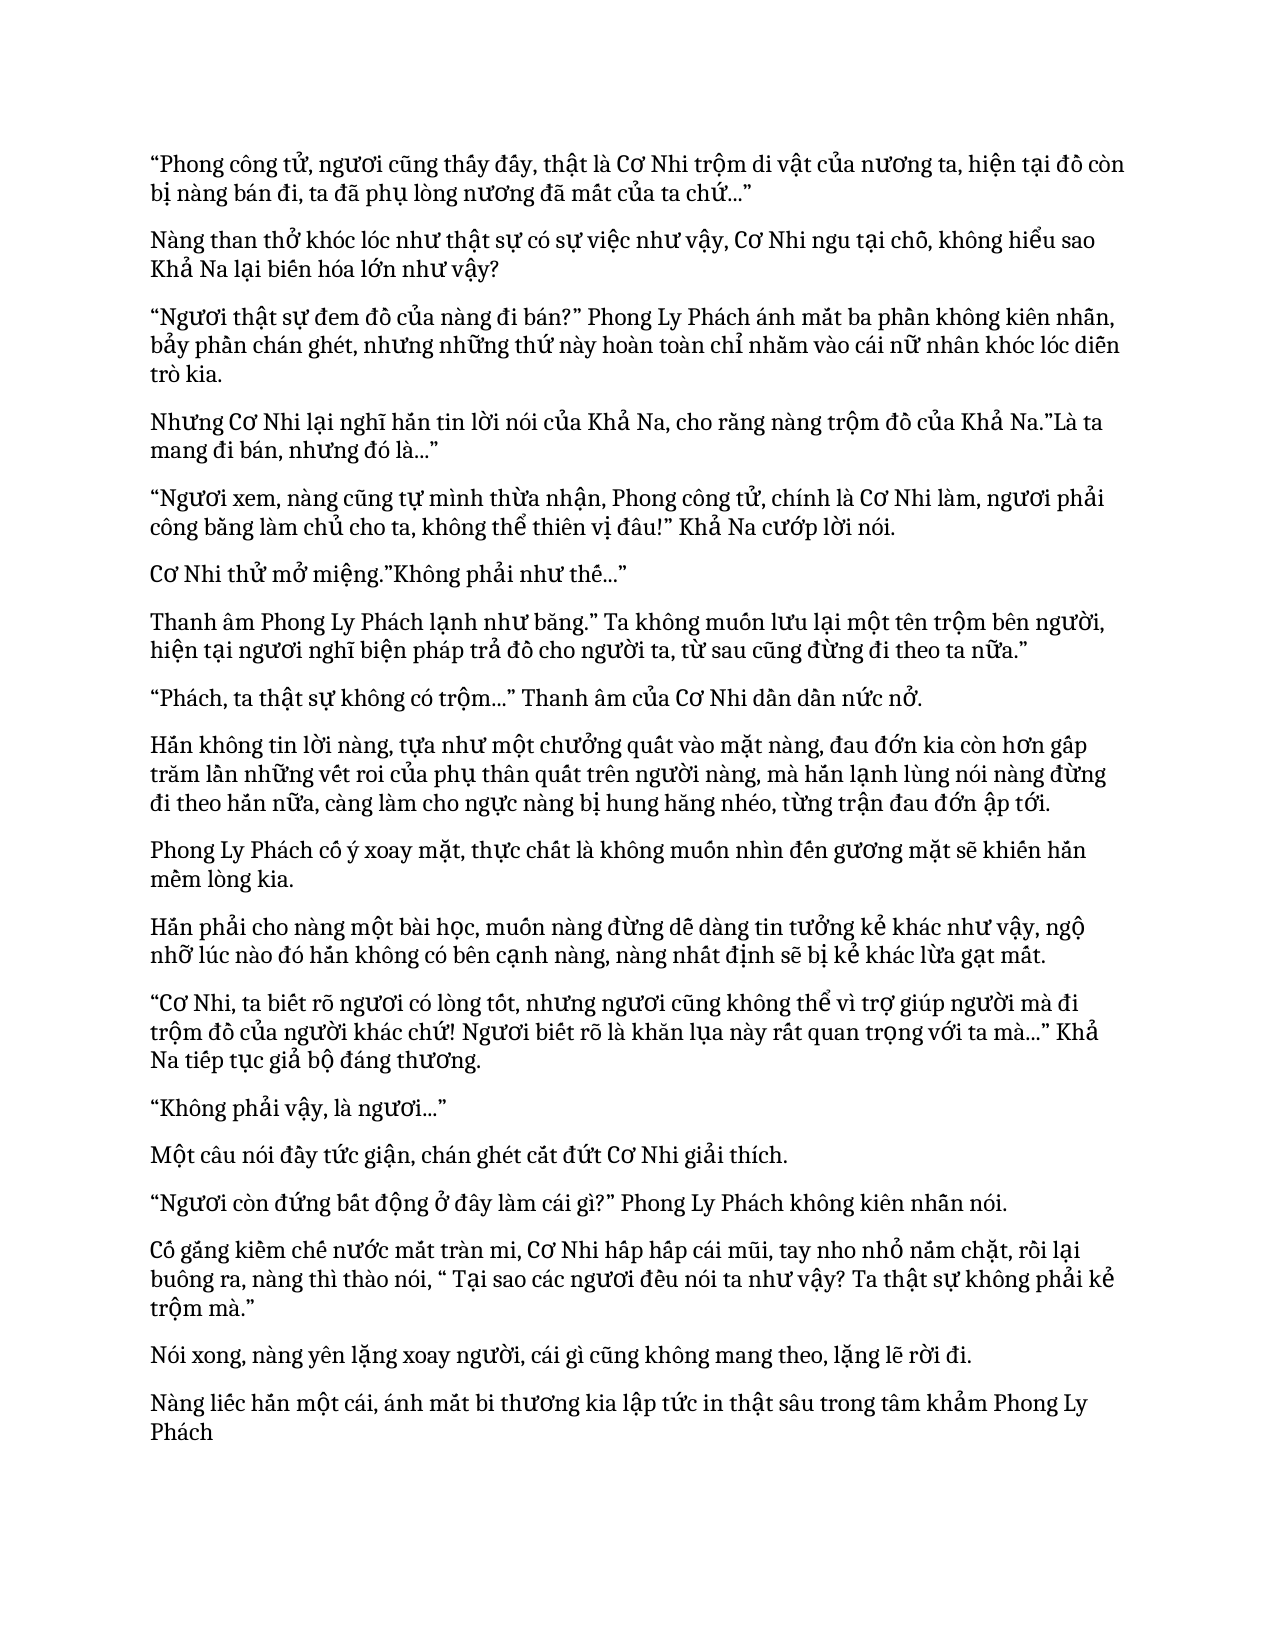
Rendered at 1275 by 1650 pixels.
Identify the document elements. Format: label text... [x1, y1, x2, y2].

text Nhưng Cơ Nhi lại nghĩ hắn tin lời nói của Khả Na, cho rằng nàng trộm đồ của Khả Na.”Là ta mang đi bán, nhưng đó là...” [150, 407, 1125, 465]
text “Phách, ta thật sự không có trộm...” Thanh âm của Cơ Nhi dần dần nức nở. [150, 684, 1125, 712]
text “Ngươi thật sự đem đồ của nàng đi bán?” Phong Ly Phách ánh mắt ba phần không kiên nhẫn, bảy phần chán ghét, nhưng những thứ này hoàn toàn chỉ nhằm vào cái nữ nhân khóc lóc diễn trò kia. [150, 302, 1125, 389]
text Cơ Nhi thử mở miệng.”Không phải như thế...” [150, 560, 1125, 589]
text “Ngươi còn đứng bất động ở đây làm cái gì?” Phong Ly Phách không kiên nhẫn nói. [150, 1189, 1125, 1217]
text “Phong công tử, ngươi cũng thấy đấy, thật là Cơ Nhi trộm di vật của nương ta, hiện tại đồ còn bị nàng bán đi, ta đã phụ lòng nương đã mất của ta chứ...” [150, 150, 1125, 207]
text Cố gắng kiềm chế nước mắt tràn mi, Cơ Nhi hấp hấp cái mũi, tay nho nhỏ nắm chặt, rồi lại buông ra, nàng thì thào nói, “ Tại sao các ngươi đều nói ta như vậy? Ta thật sự không phải kẻ trộm mà.” [150, 1236, 1125, 1322]
text “Ngươi xem, nàng cũng tự mình thừa nhận, Phong công tử, chính là Cơ Nhi làm, ngươi phải công bằng làm chủ cho ta, không thể thiên vị đâu!” Khả Na cướp lời nói. [150, 484, 1125, 541]
text “Cơ Nhi, ta biết rõ ngươi có lòng tốt, nhưng ngươi cũng không thể vì trợ giúp người mà đi trộm đồ của người khác chứ! Ngươi biết rõ là khăn lụa này rất quan trọng với ta mà...” Khả Na tiếp tục giả bộ đáng thương. [150, 989, 1125, 1075]
text Thanh âm Phong Ly Phách lạnh như băng.” Ta không muốn lưu lại một tên trộm bên người, hiện tại ngươi nghĩ biện pháp trả đồ cho người ta, từ sau cũng đừng đi theo ta nữa.” [150, 607, 1125, 665]
text Phong Ly Phách cố ý xoay mặt, thực chất là không muốn nhìn đến gương mặt sẽ khiến hắn mềm lòng kia. [150, 836, 1125, 894]
text “Không phải vậy, là ngươi...” [150, 1094, 1125, 1122]
text Nàng than thở khóc lóc như thật sự có sự việc như vậy, Cơ Nhi ngu tại chỗ, không hiểu sao Khả Na lại biến hóa lớn như vậy? [150, 226, 1125, 284]
text Hắn phải cho nàng một bài học, muốn nàng đừng dễ dàng tin tưởng kẻ khác như vậy, ngộ nhỡ lúc nào đó hắn không có bên cạnh nàng, nàng nhất định sẽ bị kẻ khác lừa gạt mất. [150, 912, 1125, 970]
text Hắn không tin lời nàng, tựa như một chưởng quất vào mặt nàng, đau đớn kia còn hơn gấp trăm lần những vết roi của phụ thân quất trên người nàng, mà hắn lạnh lùng nói nàng đừng đi theo hắn nữa, càng làm cho ngực nàng bị hung hăng nhéo, từng trận đau đớn ập tới. [150, 731, 1125, 817]
text Một câu nói đầy tức giận, chán ghét cắt đứt Cơ Nhi giải thích. [150, 1141, 1125, 1170]
text Nói xong, nàng yên lặng xoay người, cái gì cũng không mang theo, lặng lẽ rời đi. [150, 1341, 1125, 1370]
text Nàng liếc hắn một cái, ánh mắt bi thương kia lập tức in thật sâu trong tâm khảm Phong Ly Phách [150, 1389, 1125, 1446]
